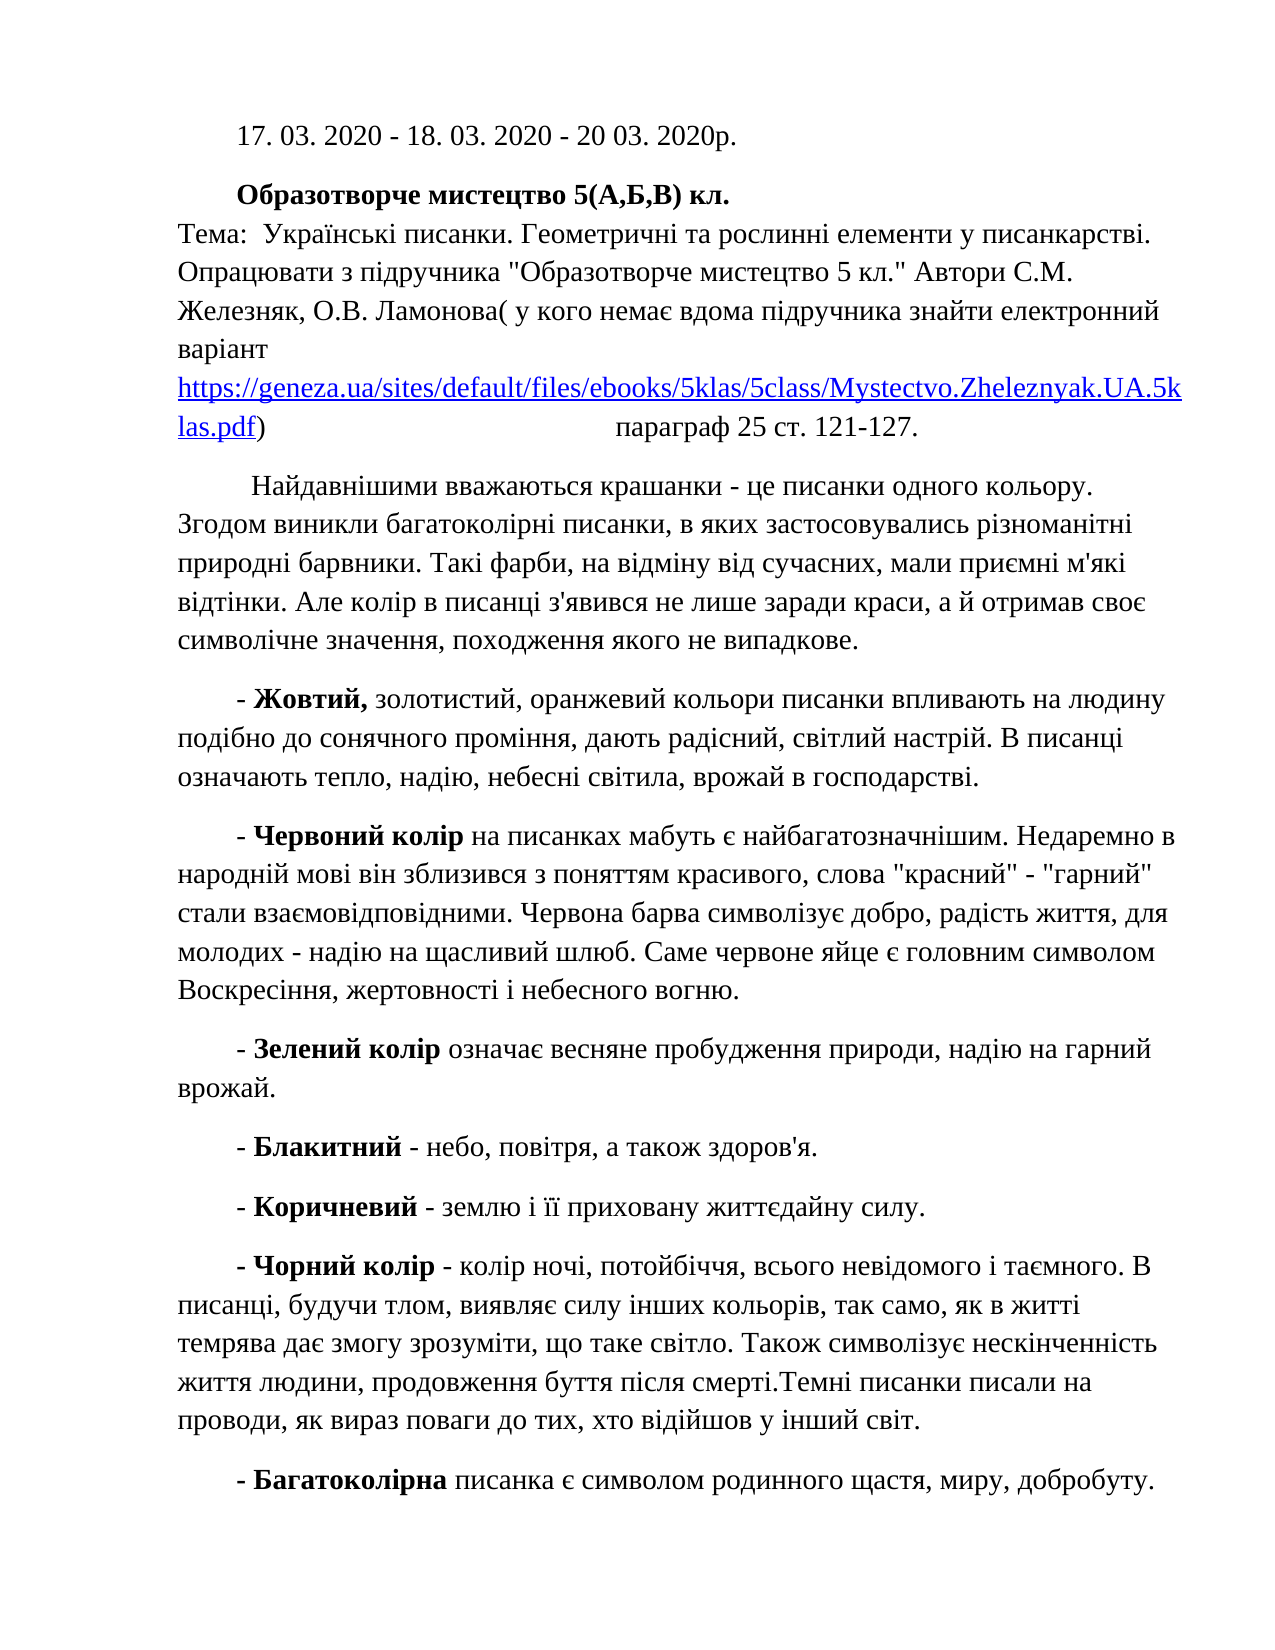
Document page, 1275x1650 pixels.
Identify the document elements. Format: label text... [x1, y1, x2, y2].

text - Коричневий - землю і її приховану життєдайну силу. [177, 1189, 1186, 1222]
text Образотворче мистецтво 5(А,Б,В) кл. Тема: Українські писанки. Геометричні та рослинні елементи у писанкарстві. Опрацювати з підручника "Образотворче мистецтво 5 кл." Автори С.М. Железняк, О.В. Ламонова( у кого немає вдома підручника знайти електронний варіант https://geneza.ua/sites/default/files/ebooks/5klas/5class/Mystectvo.Zheleznyak.UA.5klas.pdf) параграф 25 ст. 121-127. [177, 177, 1186, 442]
text - Багатоколірна писанка є символом родинного щастя, миру, добробуту. [177, 1462, 1186, 1495]
text - Зелений колір означає весняне пробудження природи, надію на гарний врожай. [177, 1032, 1186, 1104]
text - Блакитний - небо, повітря, а також здоров'я. [177, 1129, 1186, 1163]
text 17. 03. 2020 - 18. 03. 2020 - 20 03. 2020р. [177, 118, 1186, 152]
text Найдавнішими вважаються крашанки - це писанки одного кольору. Згодом виникли багатоколірні писанки, в яких застосовувались різноманітні природні барвники. Такі фарби, на відміну від сучасних, мали приємні м'які відтінки. Але колір в писанці з'явився не лише заради краси, а й отримав своє символічне значення, походження якого не випадкове. [177, 468, 1186, 656]
text - Червоний колір на писанках мабуть є найбагатозначнішим. Недаремно в народній мові він зблизився з поняттям красивого, слова "красний" - "гарний" стали взаємовідповідними. Червона барва символізує добро, радість життя, для молодих - надію на щасливий шлюб. Саме червоне яйце є головним символом Воскресіння, жертовності і небесного вогню. [177, 818, 1186, 1006]
text - Чорний колір - колір ночі, потойбіччя, всього невідомого і таємного. В писанці, будучи тлом, виявляє силу інших кольорів, так само, як в житті темрява дає змогу зрозуміти, що таке світло. Також символізує нескінченність життя людини, продовження буття після смерті.Темні писанки писали на проводи, як вираз поваги до тих, хто відійшов у інший світ. [177, 1248, 1186, 1436]
text - Жовтий, золотистий, оранжевий кольори писанки впливають на людину подібно до сонячного проміння, дають радісний, світлий настрій. В писанці означають тепло, надію, небесні світила, врожай в господарстві. [177, 682, 1186, 792]
